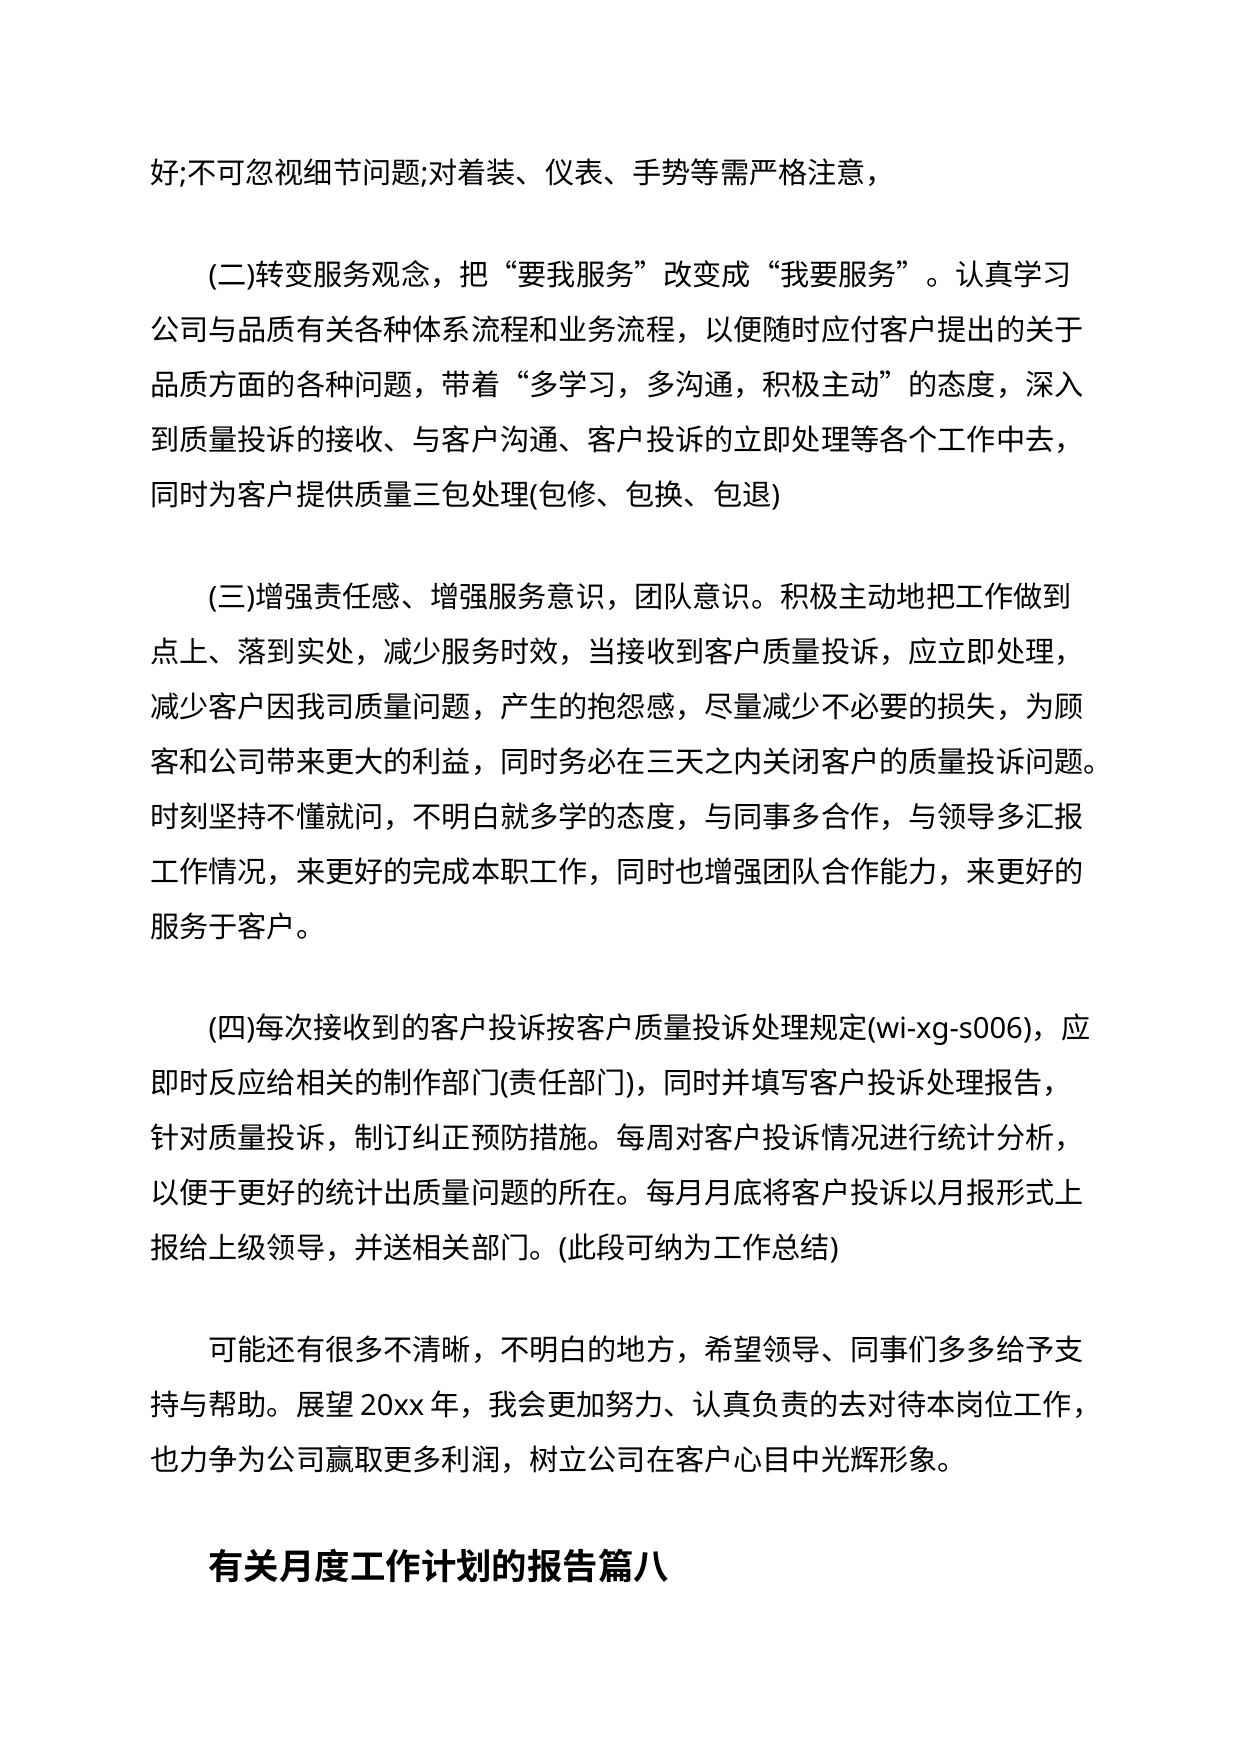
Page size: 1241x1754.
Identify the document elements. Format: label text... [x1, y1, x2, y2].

text (三)增强责任感、增强服务意识，团队意识。积极主动地把工作做到点上、落到实处，减少服务时效，当接收到客户质量投诉，应立即处理，减少客户因我司质量问题，产生的抱怨感，尽量减少不必要的损失，为顾客和公司带来更大的利益，同时务必在三天之内关闭客户的质量投诉问题。时刻坚持不懂就问，不明白就多学的态度，与同事多合作，与领导多汇报工作情况，来更好的完成本职工作，同时也增强团队合作能力，来更好的服务于客户。 [150, 574, 1090, 945]
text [150, 150, 1090, 192]
text 有关月度工作计划的报告篇八 [150, 1538, 1090, 1589]
text 可能还有很多不清晰，不明白的地方，希望领导、同事们多多给予支持与帮助。展望20xx年，我会更加努力、认真负责的去对待本岗位工作，也力争为公司赢取更多利润，树立公司在客户心目中光辉形象。 [150, 1327, 1090, 1479]
text (二)转变服务观念，把“要我服务”改变成“我要服务”。认真学习公司与品质有关各种体系流程和业务流程，以便随时应付客户提出的关于品质方面的各种问题，带着“多学习，多沟通，积极主动”的态度，深入到质量投诉的接收、与客户沟通、客户投诉的立即处理等各个工作中去，同时为客户提供质量三包处理(包修、包换、包退) [150, 252, 1090, 514]
text (四)每次接收到的客户投诉按客户质量投诉处理规定(wi-xg-s006)，应即时反应给相关的制作部门(责任部门)，同时并填写客户投诉处理报告，针对质量投诉，制订纠正预防措施。每周对客户投诉情况进行统计分析，以便于更好的统计出质量问题的所在。每月月底将客户投诉以月报形式上报给上级领导，并送相关部门。(此段可纳为工作总结) [150, 1005, 1090, 1267]
